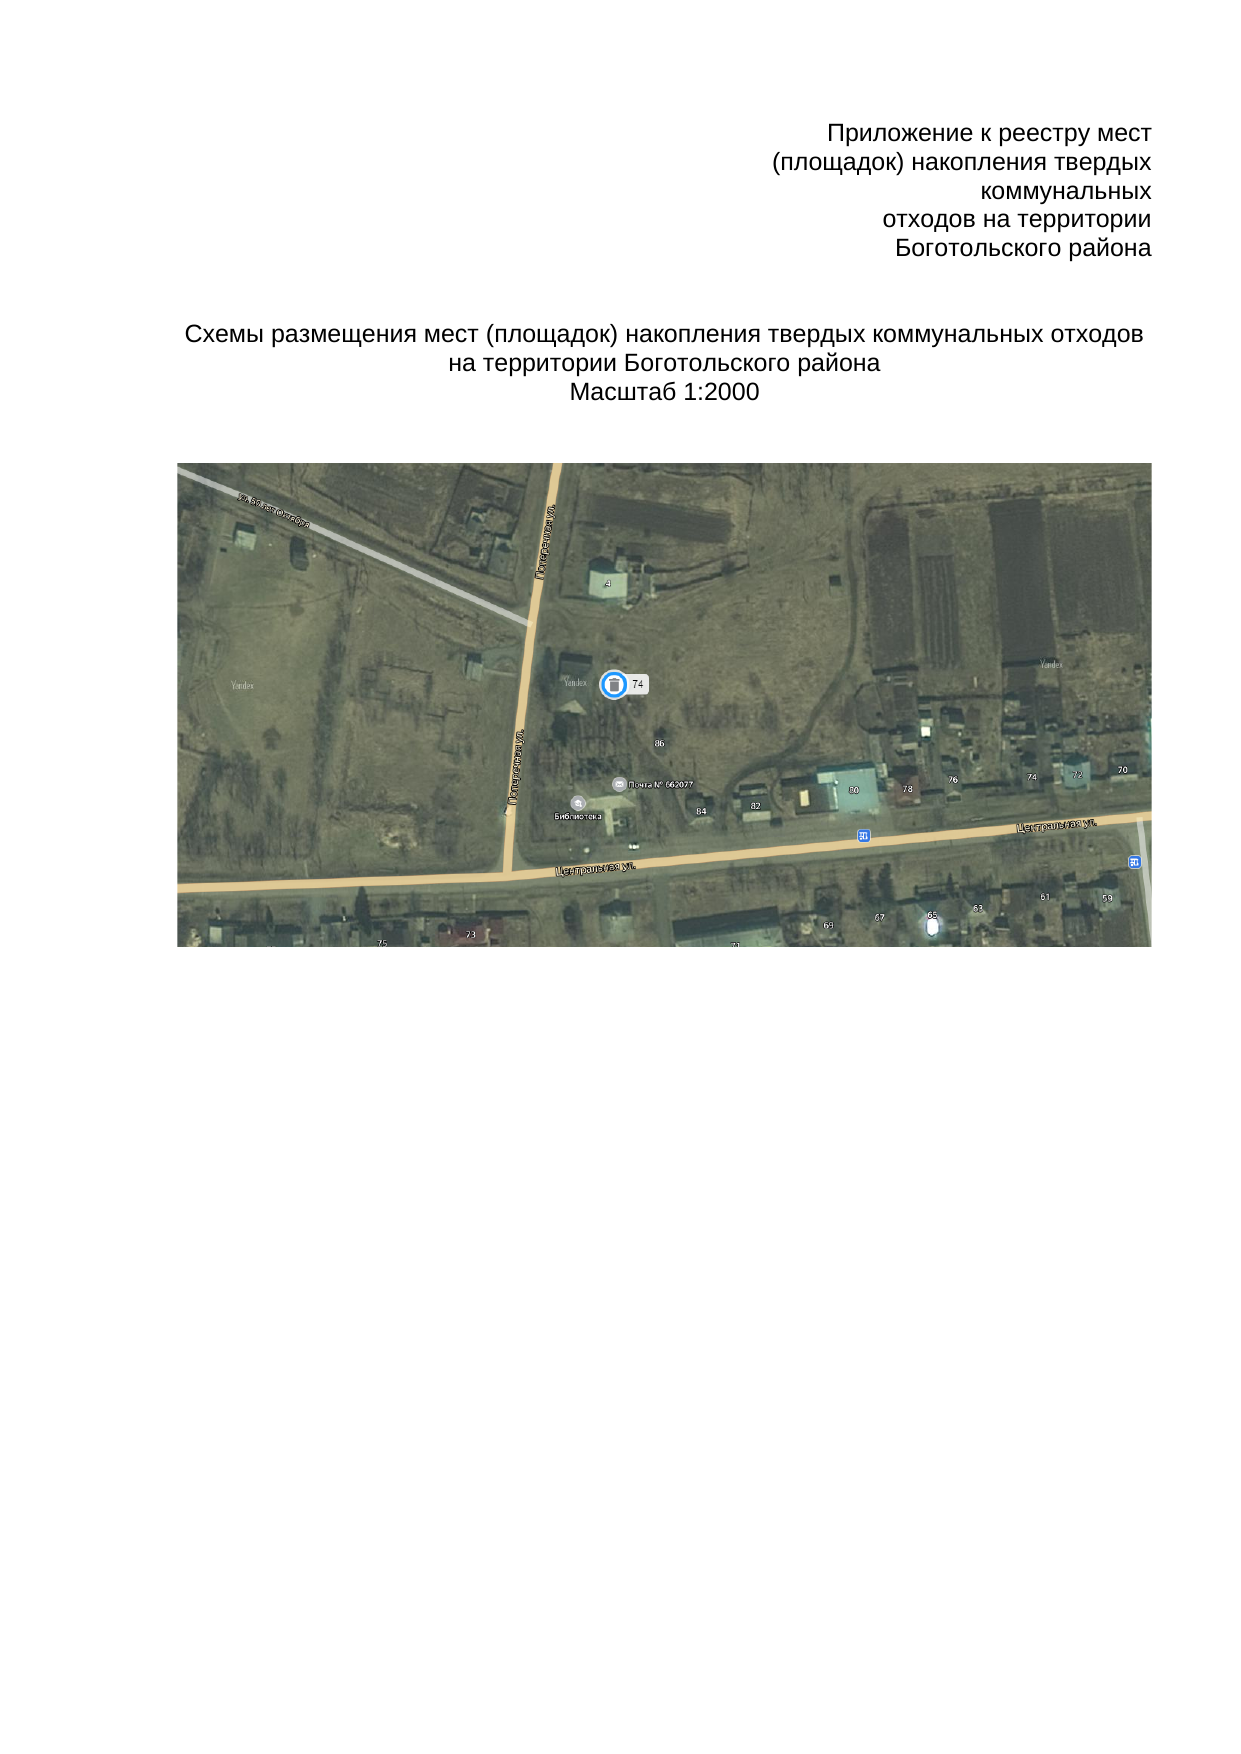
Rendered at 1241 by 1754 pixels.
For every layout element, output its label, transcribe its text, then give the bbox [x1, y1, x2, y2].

text (площадок) накопления твердых коммунальных [709, 147, 1152, 204]
text отходов на территории Боготольского района [709, 204, 1152, 262]
picture [177, 463, 1152, 947]
text Схемы размещения мест (площадок) накопления твердых коммунальных отходов на территории Боготольского района [177, 319, 1152, 377]
text Приложение к реестру мест [635, 118, 1152, 147]
text Масштаб 1:2000 [177, 377, 1152, 406]
